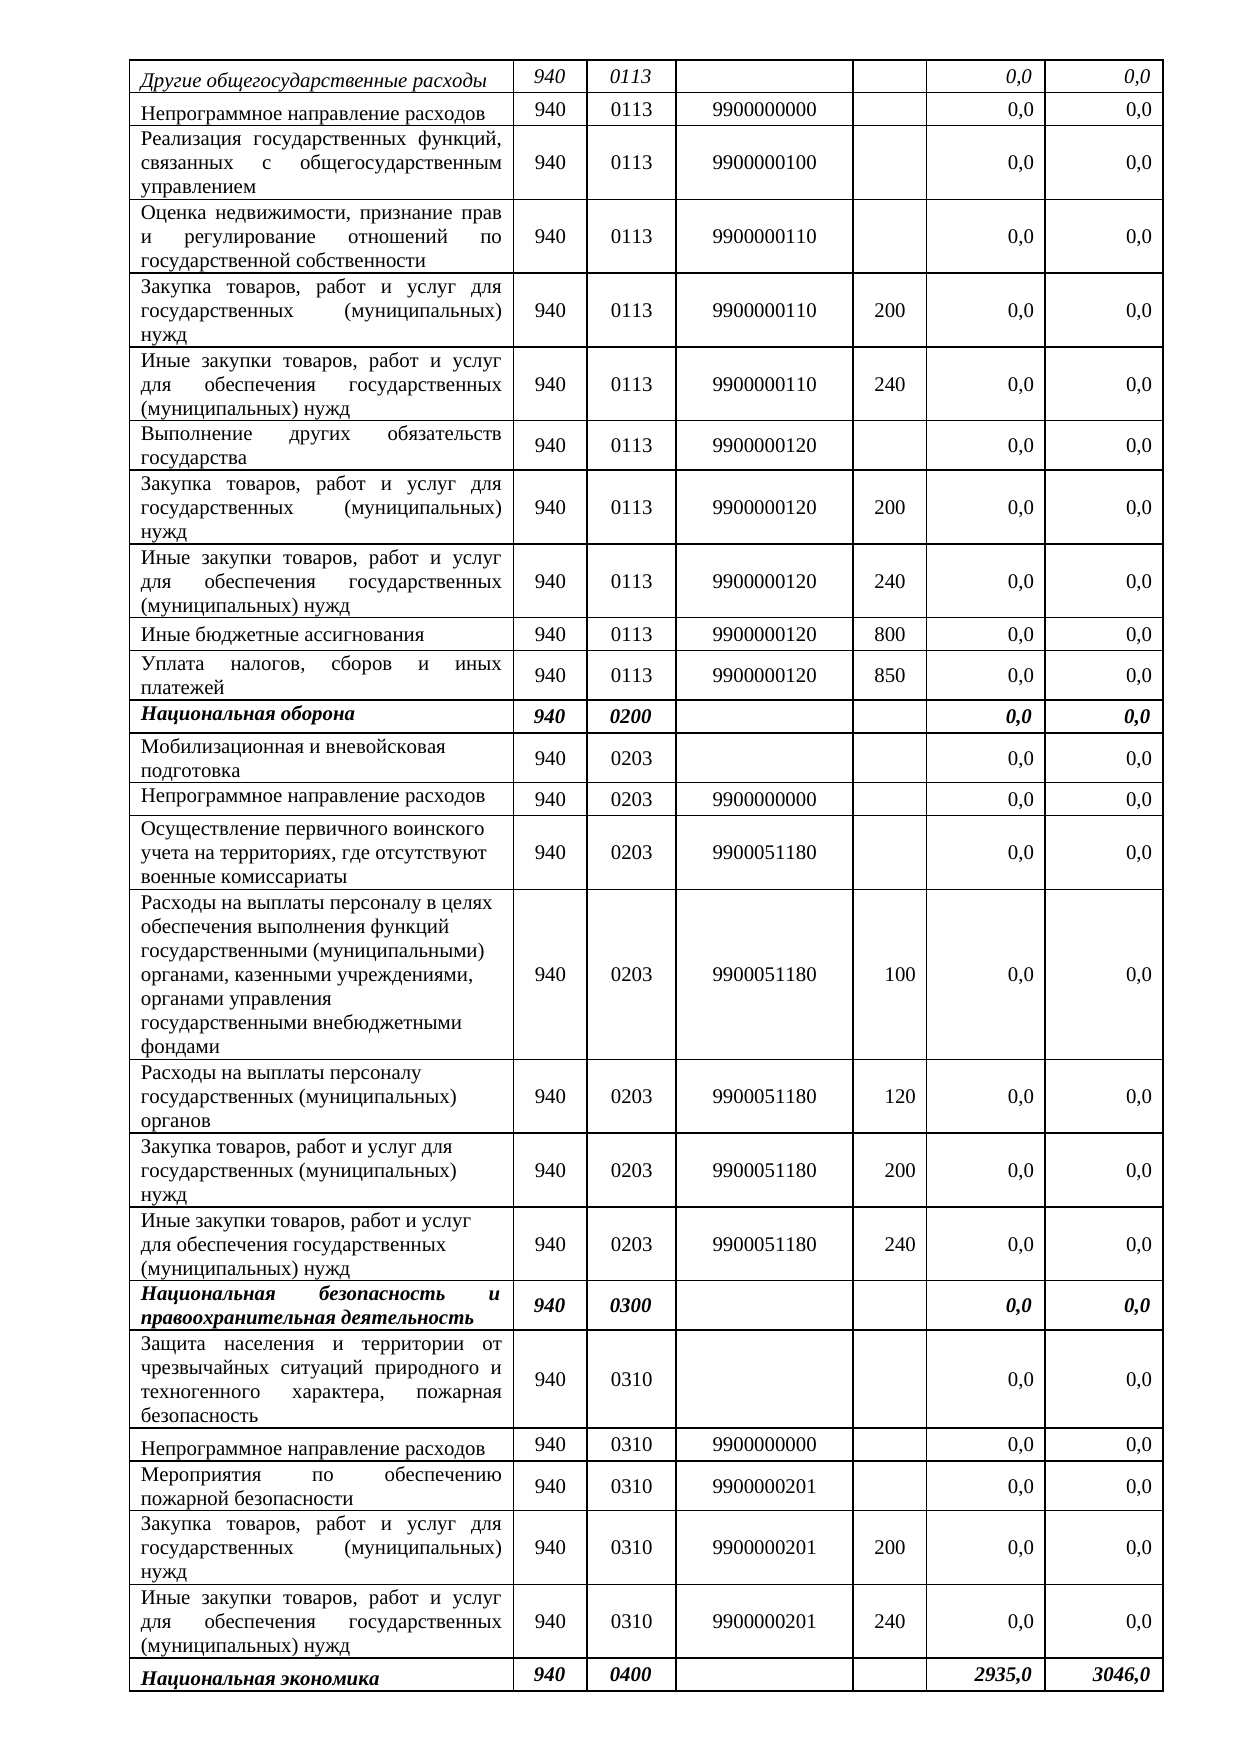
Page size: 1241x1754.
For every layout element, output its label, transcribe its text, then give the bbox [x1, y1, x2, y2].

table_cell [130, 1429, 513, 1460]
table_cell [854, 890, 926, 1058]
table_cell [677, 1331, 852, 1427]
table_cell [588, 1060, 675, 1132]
table_cell [854, 126, 926, 198]
table_cell 0,0 [1046, 126, 1162, 198]
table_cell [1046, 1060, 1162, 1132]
table_cell 9900000120 [677, 471, 852, 543]
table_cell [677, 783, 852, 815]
table_cell 850 [854, 651, 926, 699]
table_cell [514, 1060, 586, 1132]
table_cell 0113 [588, 421, 675, 469]
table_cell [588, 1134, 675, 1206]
table_cell 0,0 [927, 274, 1044, 346]
table_cell [677, 61, 852, 92]
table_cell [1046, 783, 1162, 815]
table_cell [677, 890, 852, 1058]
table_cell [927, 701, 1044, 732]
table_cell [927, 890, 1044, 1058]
table_cell 9900000000 [677, 93, 852, 125]
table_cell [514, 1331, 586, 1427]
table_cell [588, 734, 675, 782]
table_cell Закупка товаров, работ и услуг для государственных (муниципальных) нужд [130, 471, 513, 543]
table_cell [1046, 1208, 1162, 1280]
table_cell 0113 [588, 618, 675, 650]
table_cell Выполнение других обязательств государства [130, 421, 513, 469]
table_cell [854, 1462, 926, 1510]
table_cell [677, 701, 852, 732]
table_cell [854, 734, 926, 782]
table_cell 9900000110 [677, 200, 852, 272]
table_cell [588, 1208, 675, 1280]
table_cell 0113 [588, 93, 675, 125]
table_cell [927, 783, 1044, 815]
table_cell 0113 [588, 200, 675, 272]
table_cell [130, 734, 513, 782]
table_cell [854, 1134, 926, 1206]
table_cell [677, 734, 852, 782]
table_cell 240 [854, 545, 926, 617]
table_cell 0,0 [1046, 348, 1162, 420]
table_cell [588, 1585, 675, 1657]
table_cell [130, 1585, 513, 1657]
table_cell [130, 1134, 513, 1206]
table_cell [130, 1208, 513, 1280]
table_cell 940 [514, 421, 586, 469]
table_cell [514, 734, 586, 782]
table_cell 0,0 [1046, 93, 1162, 125]
table_cell 0113 [588, 126, 675, 198]
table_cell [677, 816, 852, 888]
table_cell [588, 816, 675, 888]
table_cell 0113 [588, 651, 675, 699]
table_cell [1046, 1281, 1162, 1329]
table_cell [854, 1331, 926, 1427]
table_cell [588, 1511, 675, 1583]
table_cell 9900000120 [677, 651, 852, 699]
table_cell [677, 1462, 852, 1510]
table_cell 0,0 [1046, 421, 1162, 469]
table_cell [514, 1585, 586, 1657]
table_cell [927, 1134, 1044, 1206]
table_cell 9900000120 [677, 421, 852, 469]
table_cell 0,0 [927, 126, 1044, 198]
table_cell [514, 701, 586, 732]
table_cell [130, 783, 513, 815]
table_cell [854, 61, 926, 92]
table_cell 940 [514, 93, 586, 125]
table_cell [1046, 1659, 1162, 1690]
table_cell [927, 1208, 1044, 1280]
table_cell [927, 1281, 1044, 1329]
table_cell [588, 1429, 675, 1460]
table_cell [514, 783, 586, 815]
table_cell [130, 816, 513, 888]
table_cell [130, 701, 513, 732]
table_cell 200 [854, 471, 926, 543]
table_cell Иные закупки товаров, работ и услуг для обеспечения государственных (муниципальных) нужд [130, 545, 513, 617]
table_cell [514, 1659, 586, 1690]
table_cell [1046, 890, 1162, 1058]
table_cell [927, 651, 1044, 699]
table_cell Оценка недвижимости, признание прав и регулирование отношений по государственной собственности [130, 200, 513, 272]
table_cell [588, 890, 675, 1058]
table_cell 0,0 [927, 93, 1044, 125]
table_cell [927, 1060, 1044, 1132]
table_cell 9900000110 [677, 348, 852, 420]
table_cell 0,0 [1046, 471, 1162, 543]
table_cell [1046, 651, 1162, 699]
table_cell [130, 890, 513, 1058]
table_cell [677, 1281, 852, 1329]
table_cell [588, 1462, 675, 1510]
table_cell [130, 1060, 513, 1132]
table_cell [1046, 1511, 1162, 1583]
table_cell Реализация государственных функций, связанных с общегосударственным управлением [130, 126, 513, 198]
table_cell 0,0 [927, 61, 1044, 92]
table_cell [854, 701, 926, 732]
table_cell 0113 [588, 274, 675, 346]
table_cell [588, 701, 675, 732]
table_cell 9900000110 [677, 274, 852, 346]
table_cell Другие общегосударственные расходы [130, 61, 513, 92]
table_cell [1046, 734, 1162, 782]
table_cell 940 [514, 200, 586, 272]
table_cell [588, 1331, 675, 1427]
table_cell Закупка товаров, работ и услуг для государственных (муниципальных) нужд [130, 274, 513, 346]
table_cell Иные закупки товаров, работ и услуг для обеспечения государственных (муниципальных) нужд [130, 348, 513, 420]
table_cell 240 [854, 348, 926, 420]
table_cell 940 [514, 61, 586, 92]
table_cell 0113 [588, 348, 675, 420]
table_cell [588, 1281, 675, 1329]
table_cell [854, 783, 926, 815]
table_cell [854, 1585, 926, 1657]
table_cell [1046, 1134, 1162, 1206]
table_cell 9900000120 [677, 545, 852, 617]
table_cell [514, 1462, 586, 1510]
table_cell 200 [854, 274, 926, 346]
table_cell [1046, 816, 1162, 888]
table_cell 0,0 [1046, 274, 1162, 346]
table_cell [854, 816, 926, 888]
table_cell [854, 93, 926, 125]
table_cell 800 [854, 618, 926, 650]
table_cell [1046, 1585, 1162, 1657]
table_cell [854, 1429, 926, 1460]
table_cell 0,0 [927, 545, 1044, 617]
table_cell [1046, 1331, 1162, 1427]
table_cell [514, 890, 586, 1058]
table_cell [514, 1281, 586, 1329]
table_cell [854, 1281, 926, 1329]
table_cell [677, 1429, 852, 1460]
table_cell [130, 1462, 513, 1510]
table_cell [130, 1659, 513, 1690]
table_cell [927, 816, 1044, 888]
table_cell 0113 [588, 545, 675, 617]
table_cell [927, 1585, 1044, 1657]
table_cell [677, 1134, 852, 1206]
table_cell 9900000120 [677, 618, 852, 650]
table_cell 0,0 [1046, 61, 1162, 92]
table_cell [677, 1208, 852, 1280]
table_cell 0113 [588, 471, 675, 543]
table_cell 940 [514, 545, 586, 617]
table_cell 0,0 [927, 618, 1044, 650]
table_cell 0,0 [927, 200, 1044, 272]
table_cell 940 [514, 274, 586, 346]
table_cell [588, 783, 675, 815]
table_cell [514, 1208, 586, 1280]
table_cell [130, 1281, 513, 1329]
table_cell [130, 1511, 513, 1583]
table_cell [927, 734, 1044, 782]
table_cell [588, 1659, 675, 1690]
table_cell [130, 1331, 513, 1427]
table_cell 0,0 [1046, 618, 1162, 650]
table_cell 0,0 [927, 348, 1044, 420]
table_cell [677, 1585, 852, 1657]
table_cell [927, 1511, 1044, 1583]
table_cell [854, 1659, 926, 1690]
table_cell 940 [514, 651, 586, 699]
table_cell [854, 200, 926, 272]
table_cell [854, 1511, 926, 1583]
table_cell 0,0 [927, 471, 1044, 543]
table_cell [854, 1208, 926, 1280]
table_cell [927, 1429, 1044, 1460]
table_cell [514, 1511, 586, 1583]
table_cell 0113 [588, 61, 675, 92]
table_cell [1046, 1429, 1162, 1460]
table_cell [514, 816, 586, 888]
table_cell 940 [514, 618, 586, 650]
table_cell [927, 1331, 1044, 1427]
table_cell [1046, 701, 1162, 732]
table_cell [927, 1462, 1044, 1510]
table_cell 0,0 [1046, 200, 1162, 272]
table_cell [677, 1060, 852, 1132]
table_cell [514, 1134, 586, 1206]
table_cell 940 [514, 126, 586, 198]
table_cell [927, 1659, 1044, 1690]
table_cell 9900000100 [677, 126, 852, 198]
table_cell Непрограммное направление расходов [130, 93, 513, 125]
table_cell 0,0 [1046, 545, 1162, 617]
table_cell Иные бюджетные ассигнования [130, 618, 513, 650]
table_cell Уплата налогов, сборов и иных платежей [130, 651, 513, 699]
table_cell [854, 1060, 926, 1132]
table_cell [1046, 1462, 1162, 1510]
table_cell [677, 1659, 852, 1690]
table_cell 0,0 [927, 421, 1044, 469]
table_cell 940 [514, 471, 586, 543]
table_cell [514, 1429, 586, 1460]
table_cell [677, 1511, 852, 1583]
table_cell 940 [514, 348, 586, 420]
table_cell [854, 421, 926, 469]
